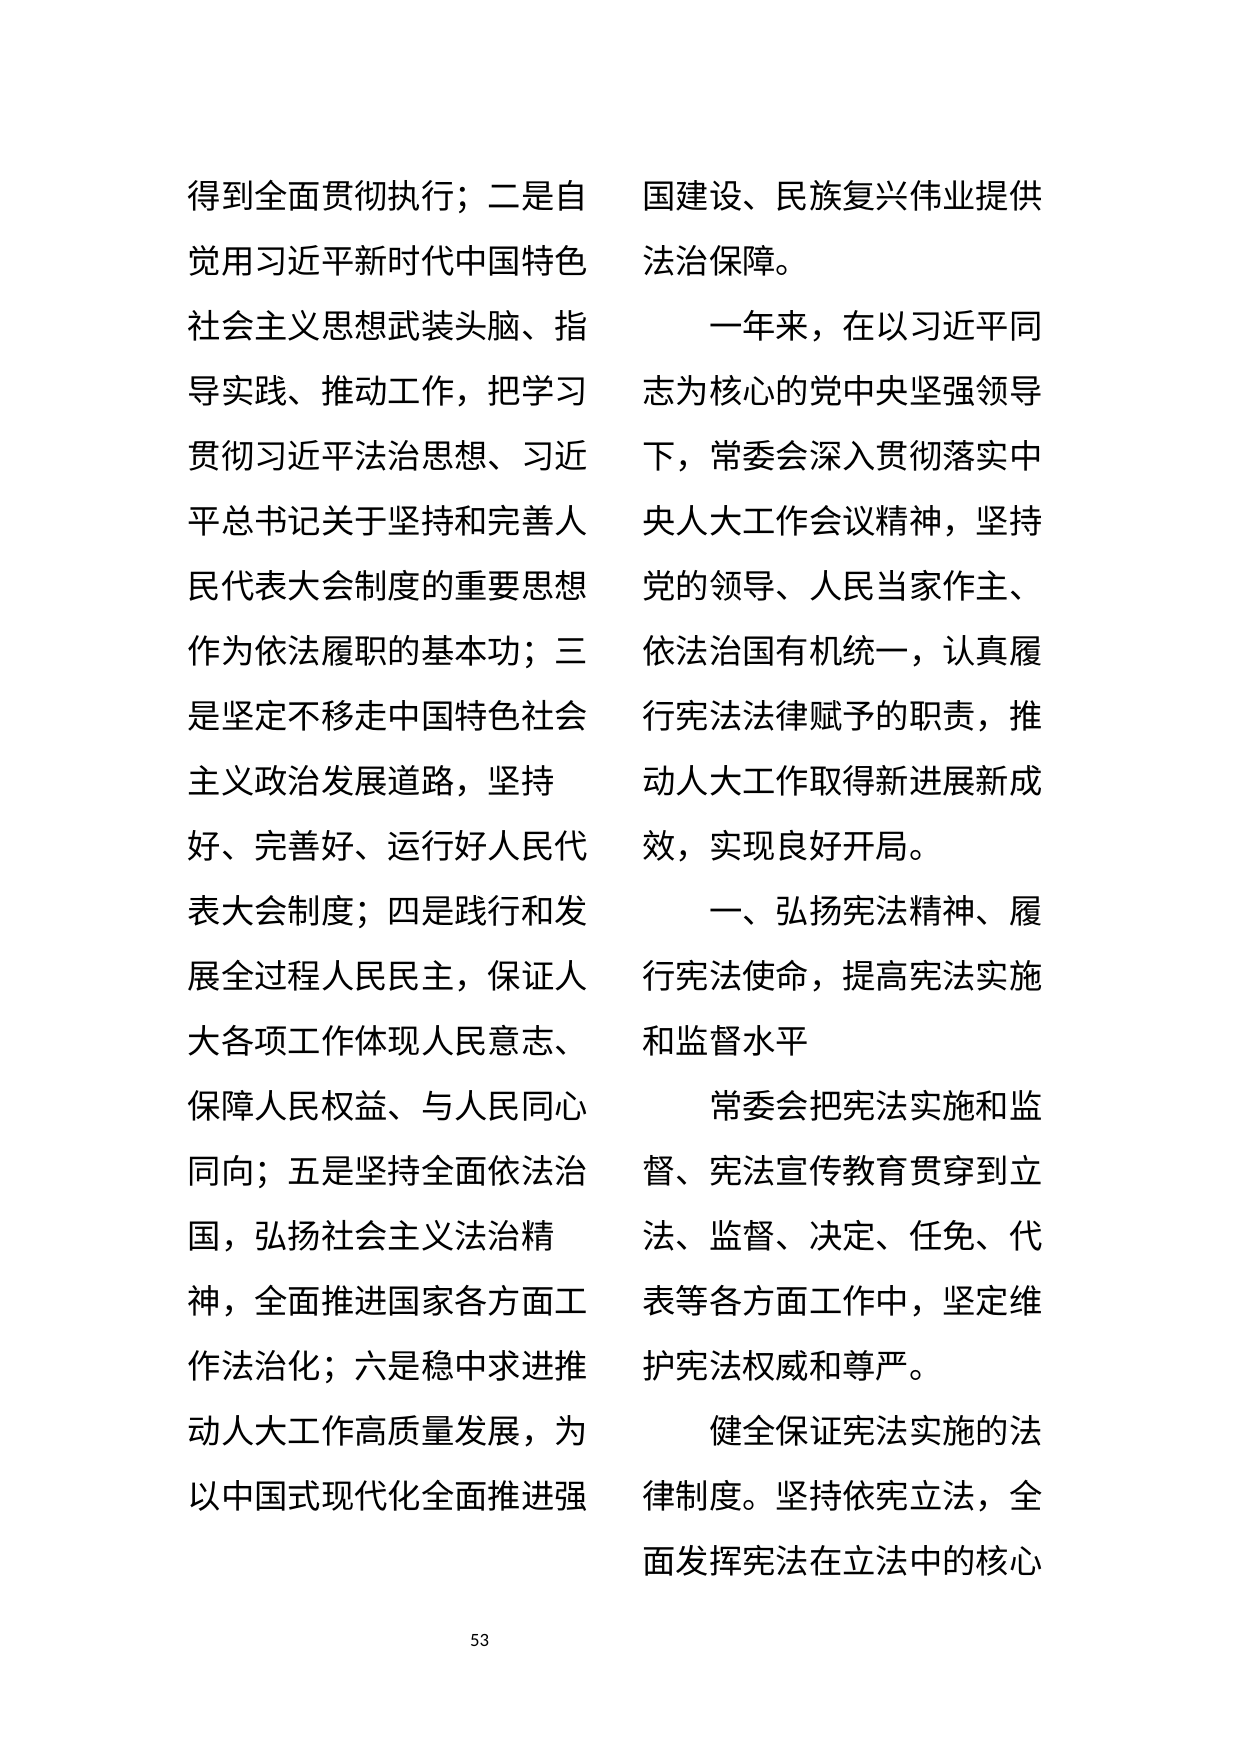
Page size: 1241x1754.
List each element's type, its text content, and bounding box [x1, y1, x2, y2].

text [642, 162, 1053, 292]
text 一年来，在以习近平同志为核心的党中央坚强领导下，常委会深入贯彻落实中央人大工作会议精神，坚持党的领导、人民当家作主、依法治国有机统一，认真履行宪法法律赋予的职责，推动人大工作取得新进展新成效，实现良好开局。 [642, 292, 1053, 877]
text 一、弘扬宪法精神、履行宪法使命，提高宪法实施和监督水平 [642, 877, 1053, 1072]
text 常委会把宪法实施和监督、宪法宣传教育贯穿到立法、监督、决定、任免、代表等各方面工作中，坚定维护宪法权威和尊严。 [642, 1072, 1053, 1397]
